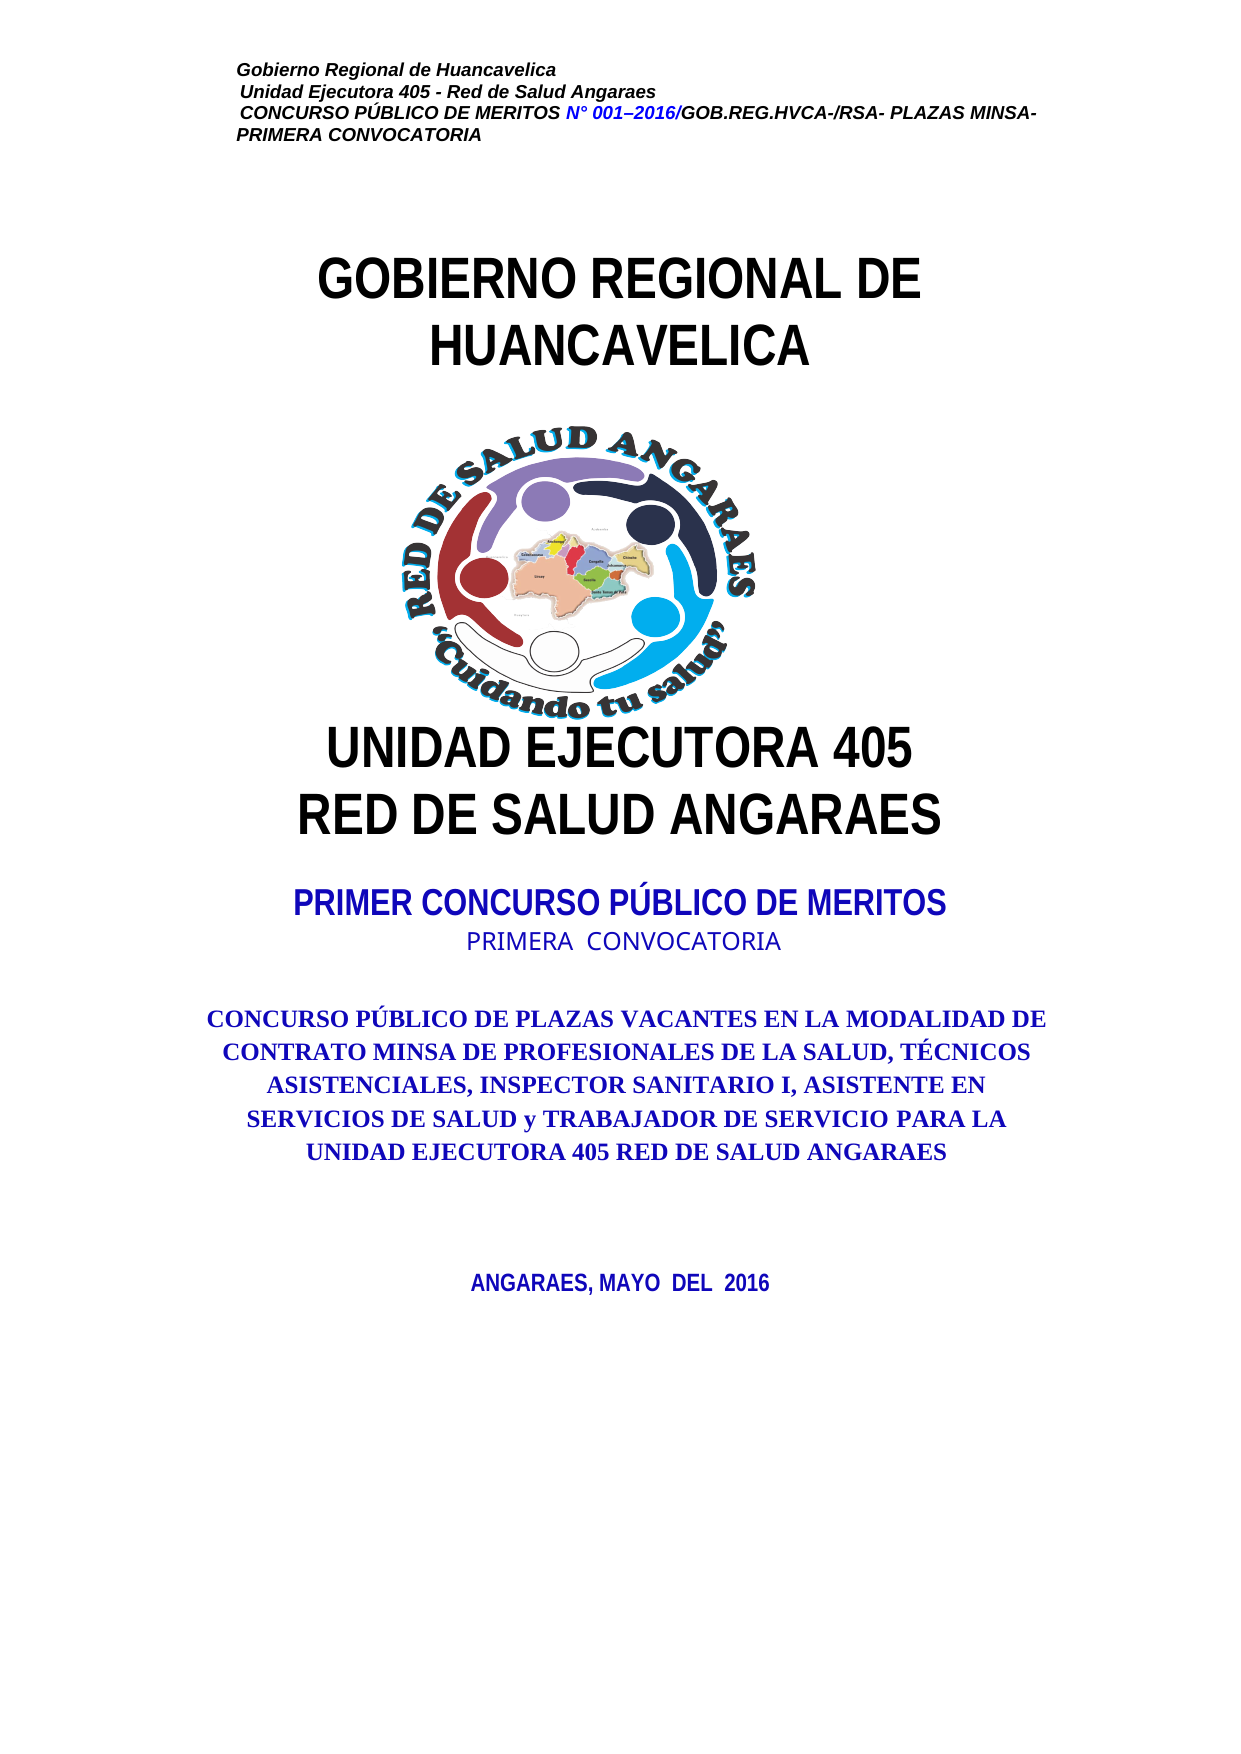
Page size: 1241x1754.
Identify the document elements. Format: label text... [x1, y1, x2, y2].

picture [401, 426, 756, 720]
text GOBIERNO REGIONAL DE [177, 244, 1063, 311]
text PRIMERA CONVOCATORIA [177, 923, 1063, 957]
text UNIDAD EJECUTORA 405 [177, 713, 1063, 780]
text PRIMER CONCURSO PÚBLICO DE MERITOS [177, 880, 1063, 923]
text CONCURSO PÚBLICO DE PLAZAS VACANTES EN LA MODALIDAD DE CONTRATO MINSA DE PROFESIONALES DE LA SALUD, TÉCNICOS ASISTENCIALES, INSPECTOR SANITARIO I, ASISTENTE EN SERVICIOS DE SALUD y TRABAJADOR DE SERVICIO PARA LA UNIDAD EJECUTORA 405 RED DE SALUD ANGARAES [203, 1001, 1049, 1167]
text ANGARAES, MAYO DEL 2016 [177, 1268, 1063, 1297]
text RED DE SALUD ANGARAES [177, 780, 1063, 847]
text HUANCAVELICA [177, 311, 1063, 378]
